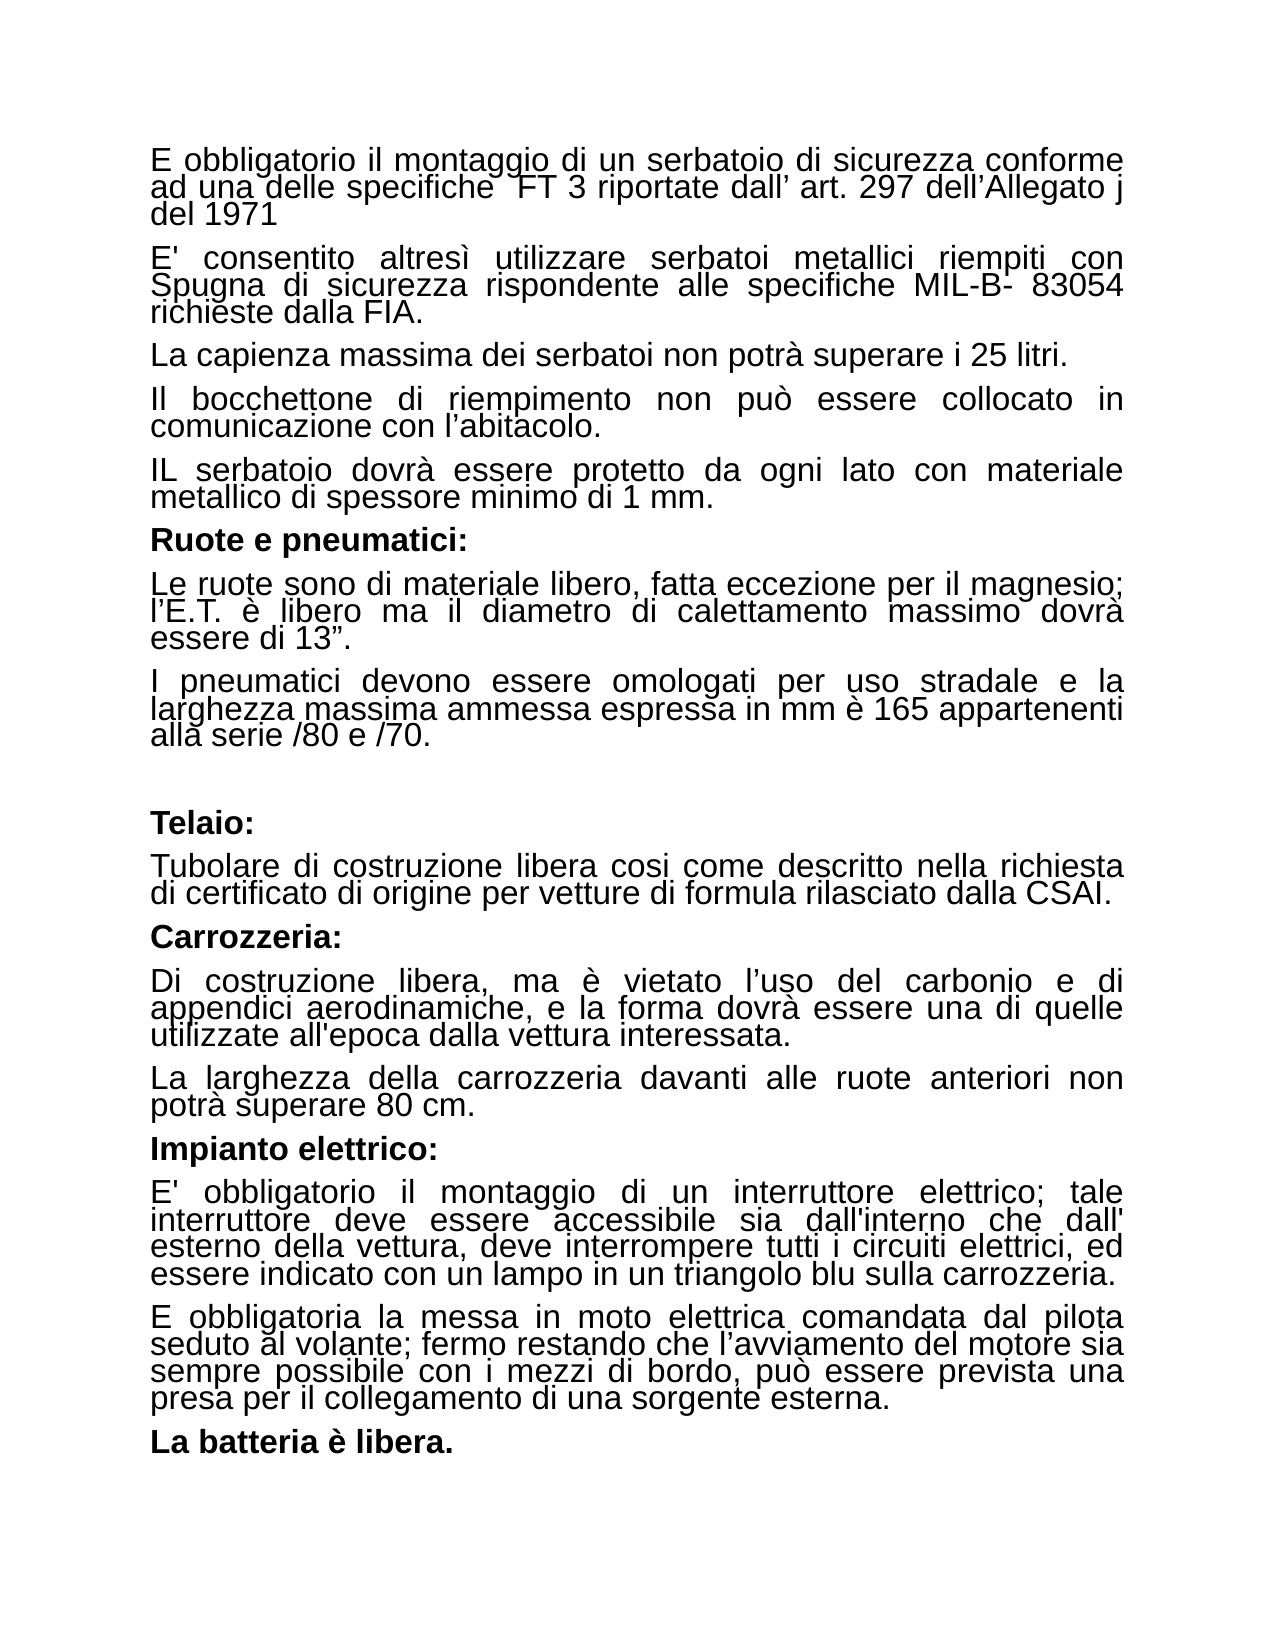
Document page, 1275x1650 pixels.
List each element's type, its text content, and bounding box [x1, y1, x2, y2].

text La batteria è libera. [150, 1432, 1125, 1458]
text I pneumatici devono essere omologati per uso stradale e la larghezza massima ammessa espressa in mm è 165 appartenenti alla serie /80 e /70. [150, 671, 1125, 752]
text Telaio: [150, 813, 1125, 839]
text Carrozzeria: [150, 927, 1125, 954]
text Le ruote sono di materiale libero, fatta eccezione per il magnesio; l’E.T. è libero ma il diametro di calettamento massimo dovrà essere di 13”. [150, 574, 1125, 655]
text La capienza massima dei serbatoi non potrà superare i 25 litri. [150, 345, 1125, 372]
text E obbligatoria la messa in moto elettrica comandata dal pilota seduto al volante; fermo restando che l’avviamento del motore sia sempre possibile con i mezzi di bordo, può essere prevista una presa per il collegamento di una sorgente esterna. [150, 1307, 1125, 1415]
text La larghezza della carrozzeria davanti alle ruote anteriori non potrà superare 80 cm. [150, 1068, 1125, 1122]
text Tubolare di costruzione libera cosi come descritto nella richiesta di certificato di origine per vetture di formula rilasciato dalla CSAI. [150, 856, 1125, 910]
text IL serbatoio dovrà essere protetto da ogni lato con materiale metallico di spessore minimo di 1 mm. [150, 459, 1125, 513]
text Di costruzione libera, ma è vietato l’uso del carbonio e di appendici aerodinamiche, e la forma dovrà essere una di quelle utilizzate all'epoca dalla vettura interessata. [150, 971, 1125, 1051]
text Impianto elettrico: [150, 1139, 1125, 1166]
text Ruote e pneumatici: [150, 530, 1125, 557]
text E obbligatorio il montaggio di un serbatoio di sicurezza conforme ad una delle specifiche FT 3 riportate dall’ art. 297 dell’Allegato j del 1971 [150, 150, 1125, 231]
text Il bocchettone di riempimento non può essere collocato in comunicazione con l’abitacolo. [150, 389, 1125, 443]
text E' consentito altresì utilizzare serbatoi metallici riempiti con Spugna di sicurezza rispondente alle specifiche MIL-B- 83054 richieste dalla FIA. [150, 248, 1125, 328]
text E' obbligatorio il montaggio di un interruttore elettrico; tale interruttore deve essere accessibile sia dall'interno che dall' esterno della vettura, deve interrompere tutti i circuiti elettrici, ed essere indicato con un lampo in un triangolo blu sulla carrozzeria. [150, 1182, 1125, 1290]
